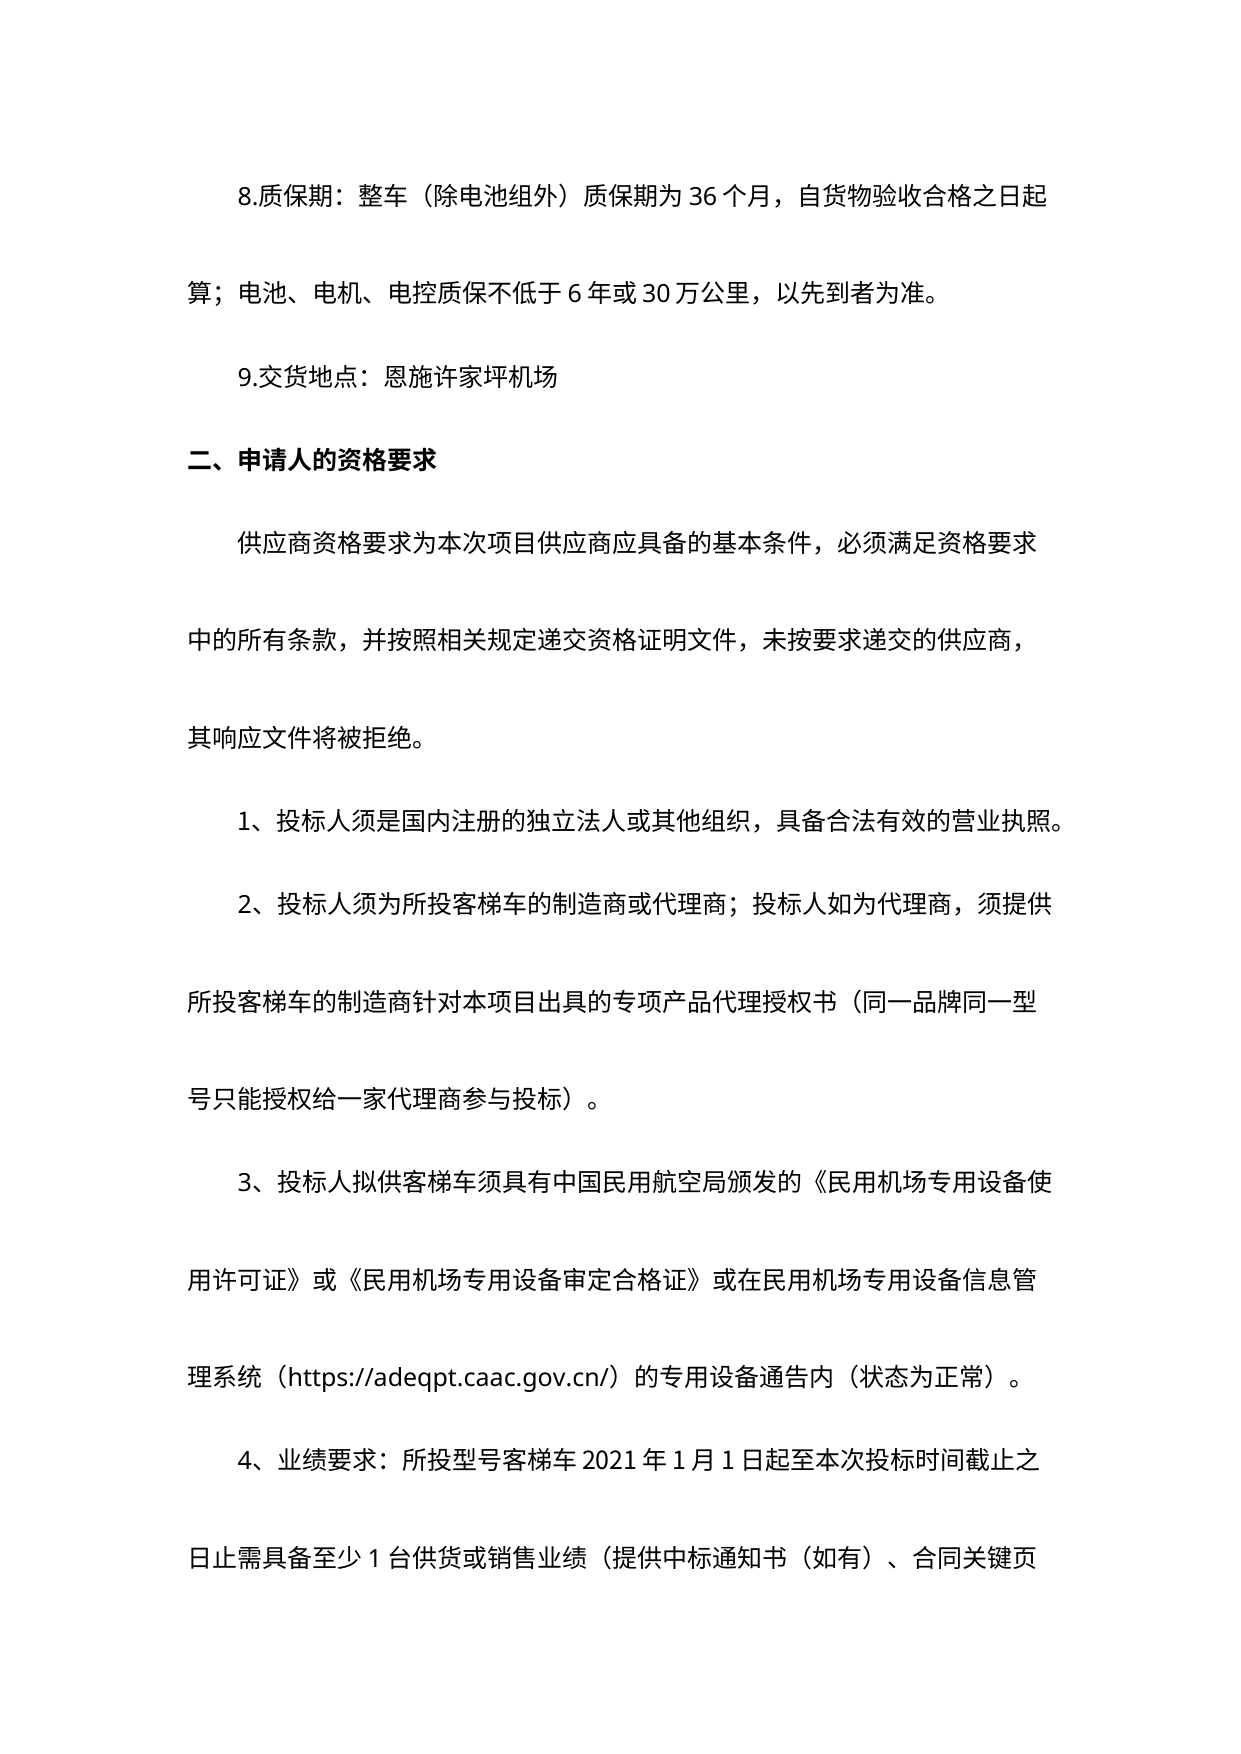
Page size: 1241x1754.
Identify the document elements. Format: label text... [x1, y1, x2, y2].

text 供应商资格要求为本次项目供应商应具备的基本条件，必须满足资格要求中的所有条款，并按照相关规定递交资格证明文件，未按要求递交的供应商，其响应文件将被拒绝。 [187, 509, 1053, 769]
text 1、投标人须是国内注册的独立法人或其他组织，具备合法有效的营业执照。 [187, 787, 1053, 852]
text 2、投标人须为所投客梯车的制造商或代理商；投标人如为代理商，须提供所投客梯车的制造商针对本项目出具的专项产品代理授权书（同一品牌同一型号只能授权给一家代理商参与投标）。 [187, 870, 1053, 1130]
text 9.交货地点：恩施许家坪机场 [187, 343, 1053, 408]
text 二、申请人的资格要求 [187, 426, 1053, 491]
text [187, 1426, 1053, 1589]
text 8.质保期：整车（除电池组外）质保期为36个月，自货物验收合格之日起算；电池、电机、电控质保不低于6年或30万公里，以先到者为准。 [187, 162, 1053, 324]
text 3、投标人拟供客梯车须具有中国民用航空局颁发的《民用机场专用设备使用许可证》或《民用机场专用设备审定合格证》或在民用机场专用设备信息管理系统（https://adeqpt.caac.gov.cn/）的专用设备通告内（状态为正常）。 [187, 1148, 1053, 1408]
